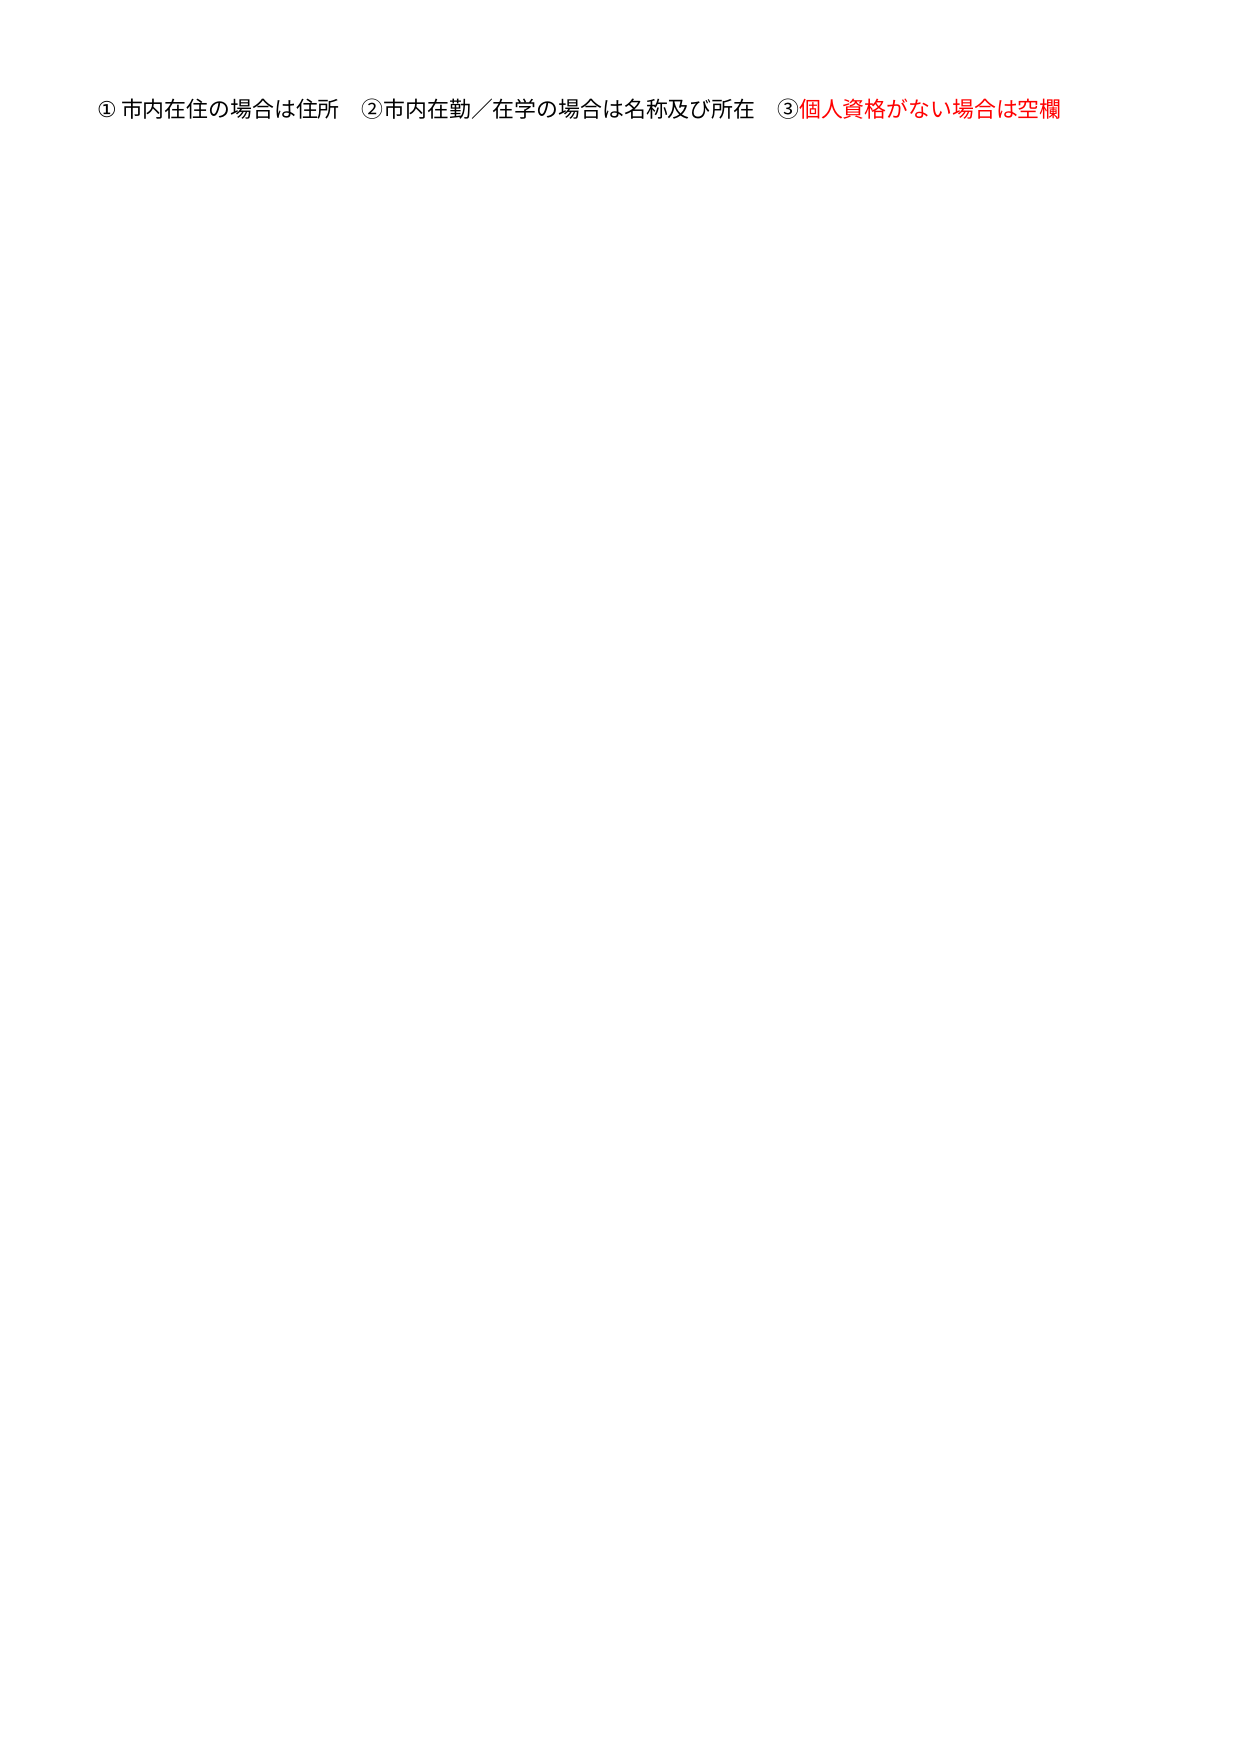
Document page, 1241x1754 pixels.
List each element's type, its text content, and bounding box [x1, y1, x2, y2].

text ①市内在住の場合は住所 ②市内在勤／在学の場合は名称及び所在 ③個人資格がない場合は空欄 [75, 89, 1165, 127]
